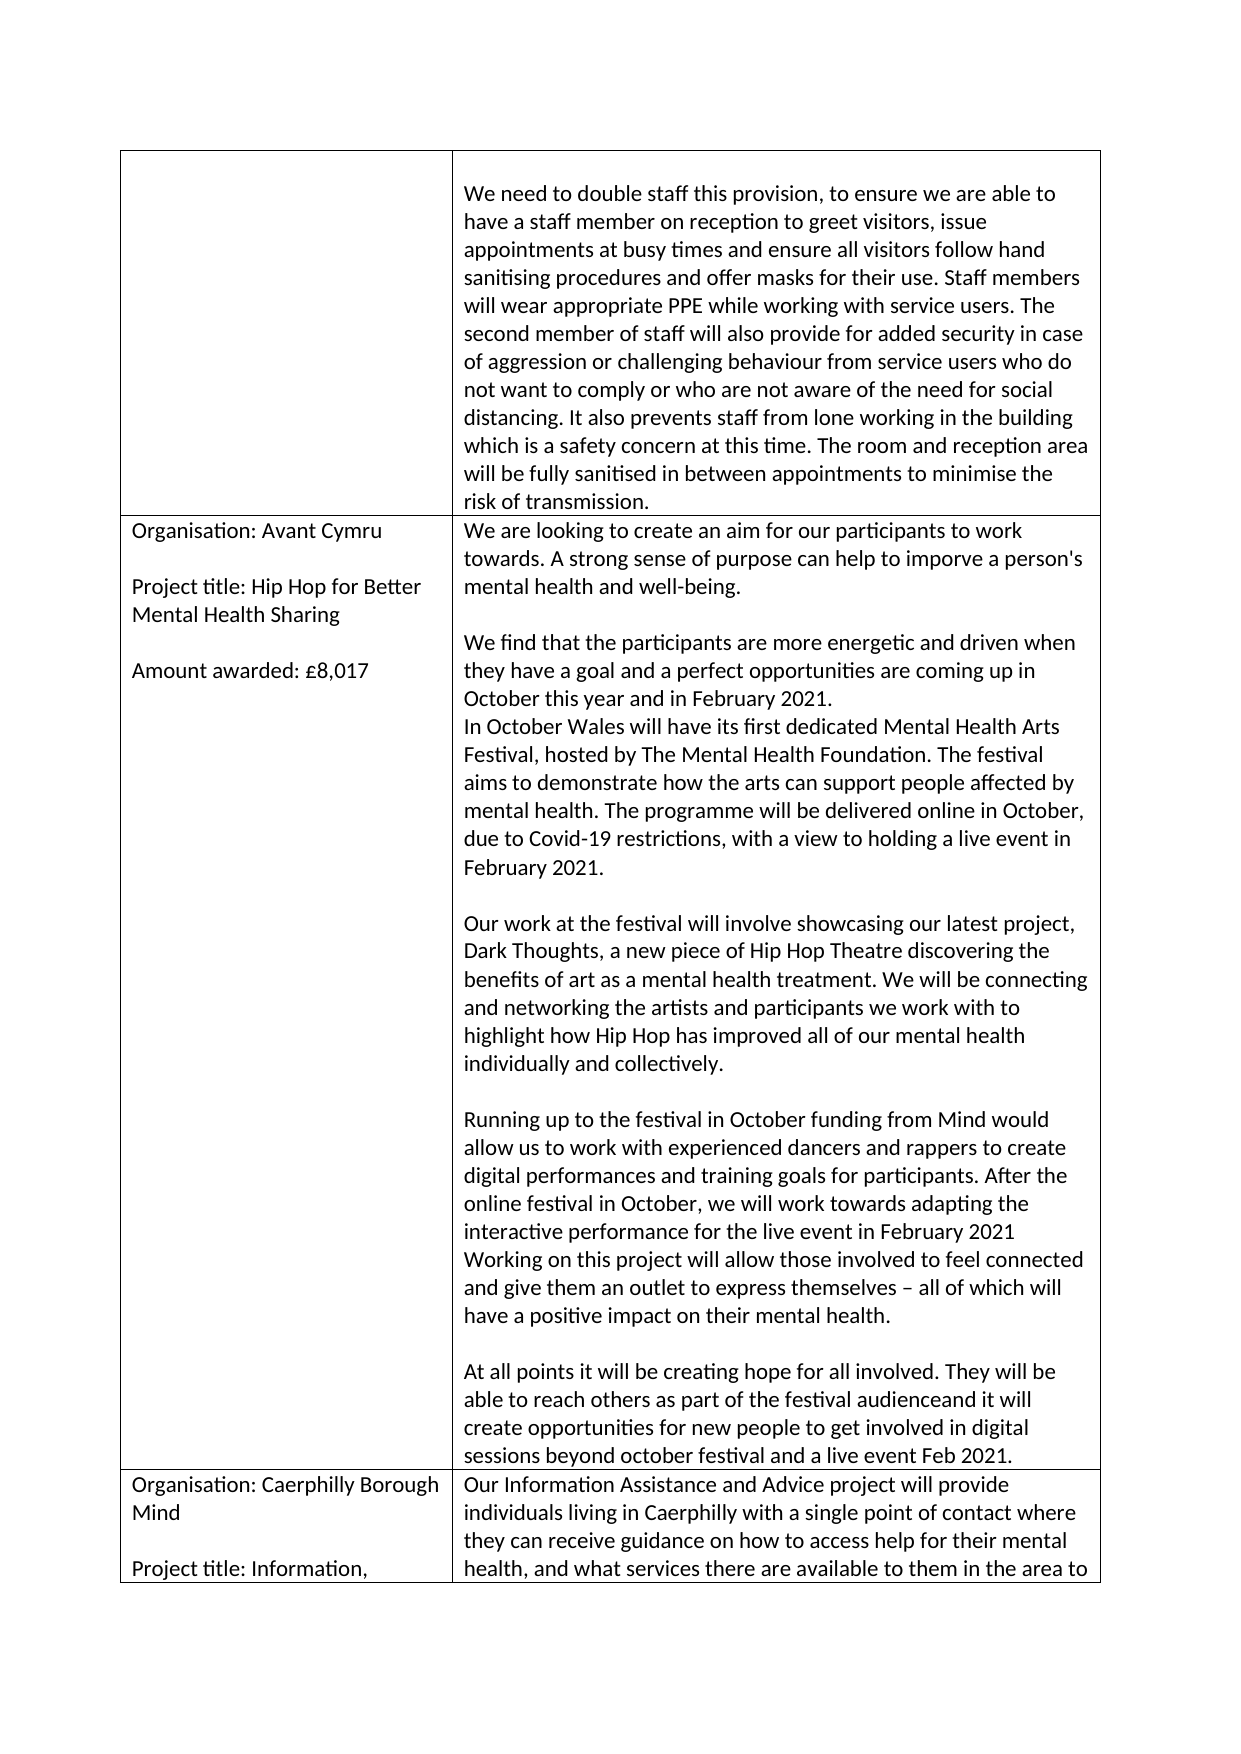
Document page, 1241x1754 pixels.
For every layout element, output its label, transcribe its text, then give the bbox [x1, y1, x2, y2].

table_cell We are looking to create an aim for our participants to work towards. A strong sense of purpose can help to imporve a person's mental health and well-being. We find that the participants are more energetic and driven when they have a goal and a perfect opportunities are coming up in October this year and in February 2021. In October Wales will have its first dedicated Mental Health Arts Festival, hosted by The Mental Health Foundation. The festival aims to demonstrate how the arts can support people affected by mental health. The programme will be delivered online in October, due to Covid-19 restrictions, with a view to holding a live event in February 2021. Our work at the festival will involve showcasing our latest project, Dark Thoughts, a new piece of Hip Hop Theatre discovering the benefits of art as a mental health treatment. We will be connecting and networking the artists and participants we work with to highlight how Hip Hop has improved all of our mental health individually and collectively. Running up to the festival in October funding from Mind would allow us to work with experienced dancers and rappers to create digital performances and training goals for participants. After the online festival in October, we will work towards adapting the interactive performance for the live event in February 2021 Working on this project will allow those involved to feel connected and give them an outlet to express themselves – all of which will have a positive impact on their mental health. At all points it will be creating hope for all involved. They will be able to reach others as part of the festival audienceand it will create opportunities for new people to get involved in digital sessions beyond october festival and a live event Feb 2021. [453, 516, 1100, 1469]
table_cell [121, 1470, 452, 1582]
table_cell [121, 151, 452, 515]
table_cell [453, 151, 1100, 515]
table_cell Organisation: Avant Cymru Project title: Hip Hop for Better Mental Health Sharing Amount awarded: £8,017 [121, 516, 452, 1469]
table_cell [453, 1470, 1100, 1582]
